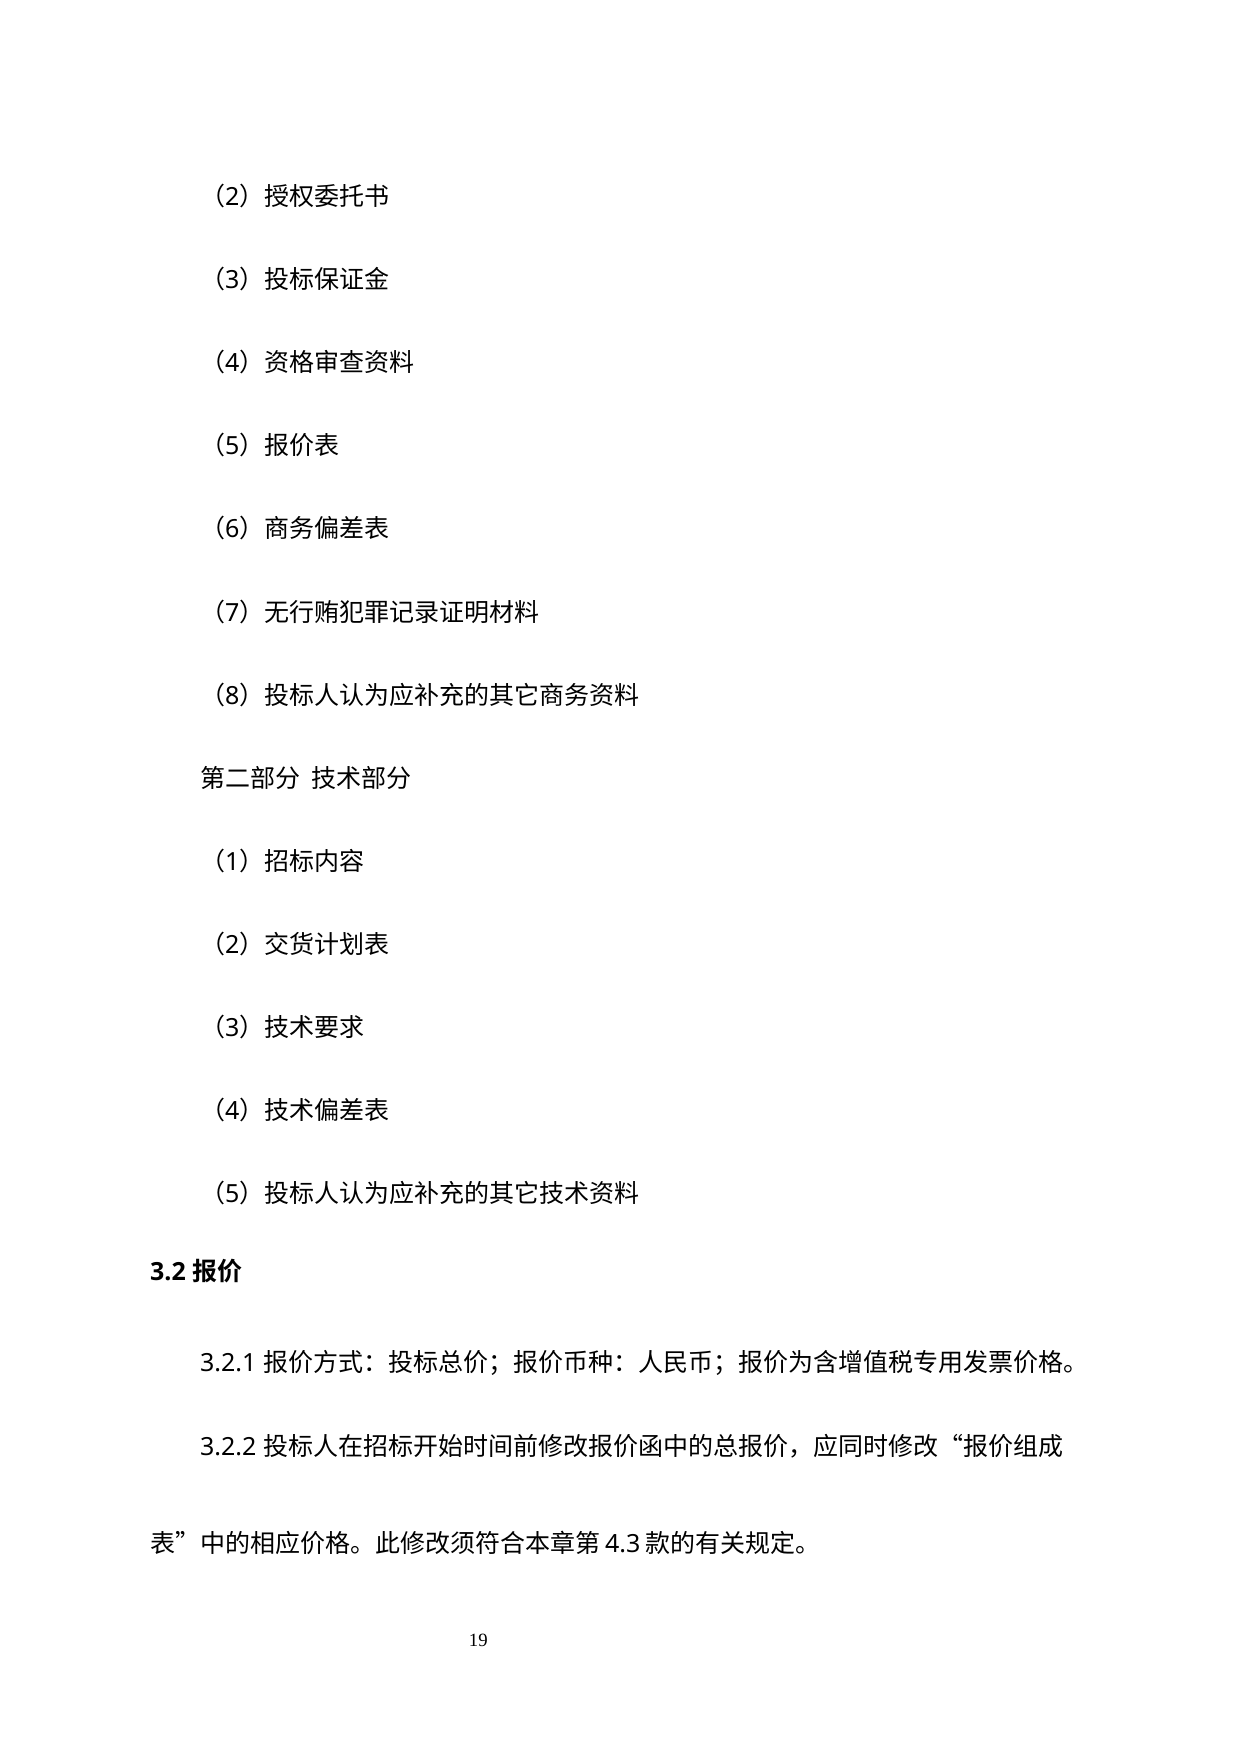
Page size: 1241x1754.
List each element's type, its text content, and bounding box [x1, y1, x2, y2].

text （2）交货计划表 [200, 910, 1087, 975]
text （2）授权委托书 [150, 162, 1087, 227]
text （3）投标保证金 [150, 245, 1087, 310]
text （4）资格审查资料 [150, 328, 1087, 393]
text （8）投标人认为应补充的其它商务资料 [150, 661, 1087, 726]
text 3.2.2 投标人在招标开始时间前修改报价函中的总报价，应同时修改“报价组成表”中的相应价格。此修改须符合本章第4.3款的有关规定。 [150, 1412, 1087, 1574]
text （5）投标人认为应补充的其它技术资料 [150, 1159, 1087, 1224]
text （6）商务偏差表 [150, 494, 1087, 559]
text （1）招标内容 [200, 827, 1087, 892]
text （3）技术要求 [200, 993, 1087, 1058]
text 第二部分 技术部分 [150, 744, 1087, 809]
text （7）无行贿犯罪记录证明材料 [150, 578, 1087, 643]
text （4）技术偏差表 [200, 1076, 1087, 1141]
text （5）报价表 [150, 411, 1087, 476]
text 3.2 报价 [150, 1237, 1087, 1302]
text 3.2.1 报价方式：投标总价；报价币种：人民币；报价为含增值税专用发票价格。 [150, 1328, 1087, 1393]
